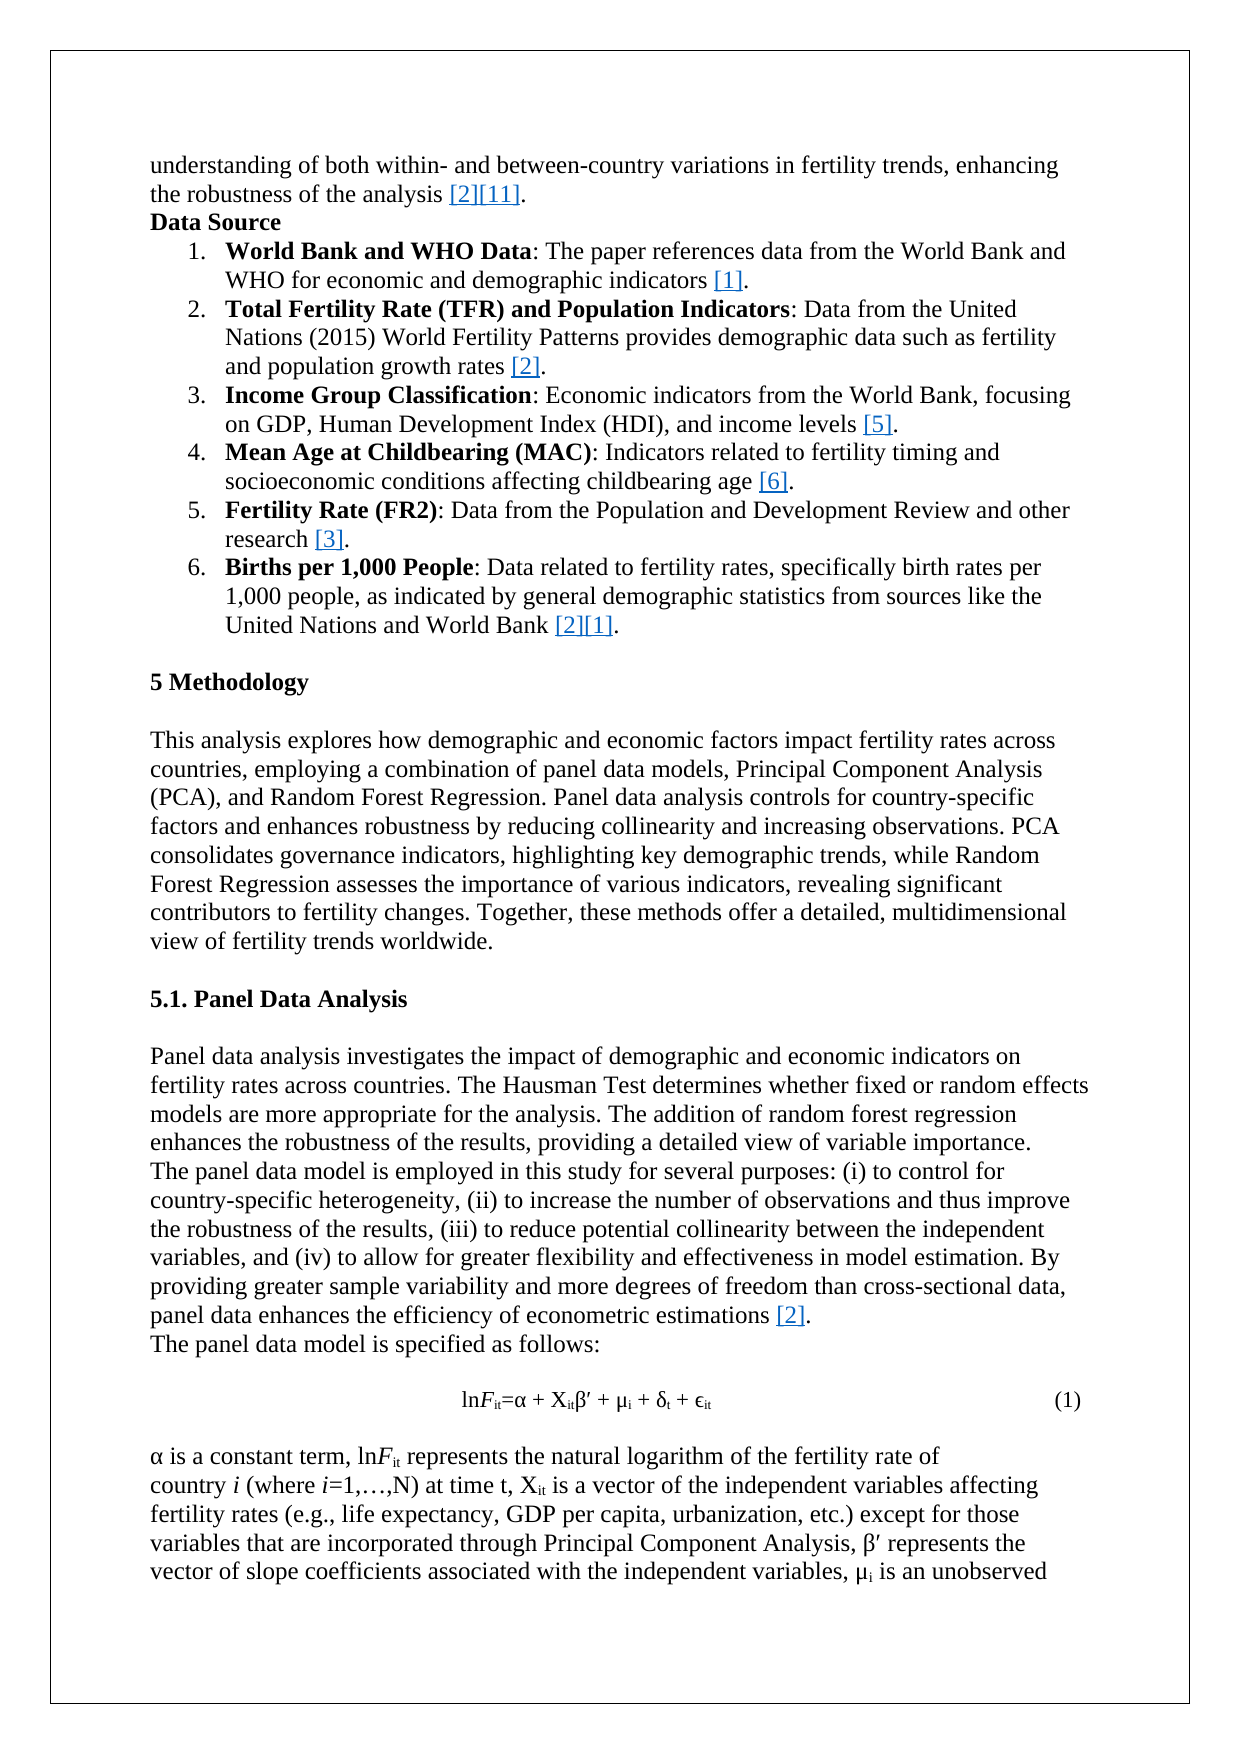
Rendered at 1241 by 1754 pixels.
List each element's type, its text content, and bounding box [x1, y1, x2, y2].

list Total Fertility Rate (TFR) and Population Indicators: Data from the United Nations (2015) World Fertility Patterns provides demographic data such as fertility and population growth rates [2]. [187, 294, 1090, 380]
list World Bank and WHO Data: The paper references data from the World Bank and WHO for economic and demographic indicators [1]. [187, 236, 1090, 294]
text lnFit=α + Xitβ′ + μi + δt + ϵit (1) [150, 1386, 1090, 1413]
list Fertility Rate (FR2): Data from the Population and Development Review and other research [3]. [187, 495, 1090, 552]
text The panel data model is employed in this study for several purposes: (i) to control for country-specific heterogeneity, (ii) to increase the number of observations and thus improve the robustness of the results, (iii) to reduce potential collinearity between the independent variables, and (iv) to allow for greater flexibility and effectiveness in model estimation. By providing greater sample variability and more degrees of freedom than cross-sectional data, panel data enhances the efficiency of econometric estimations . [150, 1156, 1090, 1329]
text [150, 1441, 1090, 1585]
list Income Group Classification: Economic indicators from the World Bank, focusing on GDP, Human Development Index (HDI), and income levels [5]. [187, 380, 1090, 437]
text Data Source [150, 207, 1090, 236]
text 5.1. Panel Data Analysis [150, 984, 1090, 1012]
list Mean Age at Childbearing (MAC): Indicators related to fertility timing and socioeconomic conditions affecting childbearing age [6]. [187, 437, 1090, 495]
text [150, 150, 1090, 207]
text The panel data model is specified as follows: [150, 1329, 1090, 1357]
text This analysis explores how demographic and economic factors impact fertility rates across countries, employing a combination of panel data models, Principal Component Analysis (PCA), and Random Forest Regression. Panel data analysis controls for country-specific factors and enhances robustness by reducing collinearity and increasing observations. PCA consolidates governance indicators, highlighting key demographic trends, while Random Forest Regression assesses the importance of various indicators, revealing significant contributors to fertility changes. Together, these methods offer a detailed, multidimensional view of fertility trends worldwide. [150, 725, 1090, 955]
text 5 Methodology [150, 667, 1090, 696]
list Births per 1,000 People: Data related to fertility rates, specifically birth rates per 1,000 people, as indicated by general demographic statistics from sources like the United Nations and World Bank [2][1]. [187, 552, 1090, 639]
text Panel data analysis investigates the impact of demographic and economic indicators on fertility rates across countries. The Hausman Test determines whether fixed or random effects models are more appropriate for the analysis. The addition of random forest regression enhances the robustness of the results, providing a detailed view of variable importance. [150, 1041, 1090, 1156]
